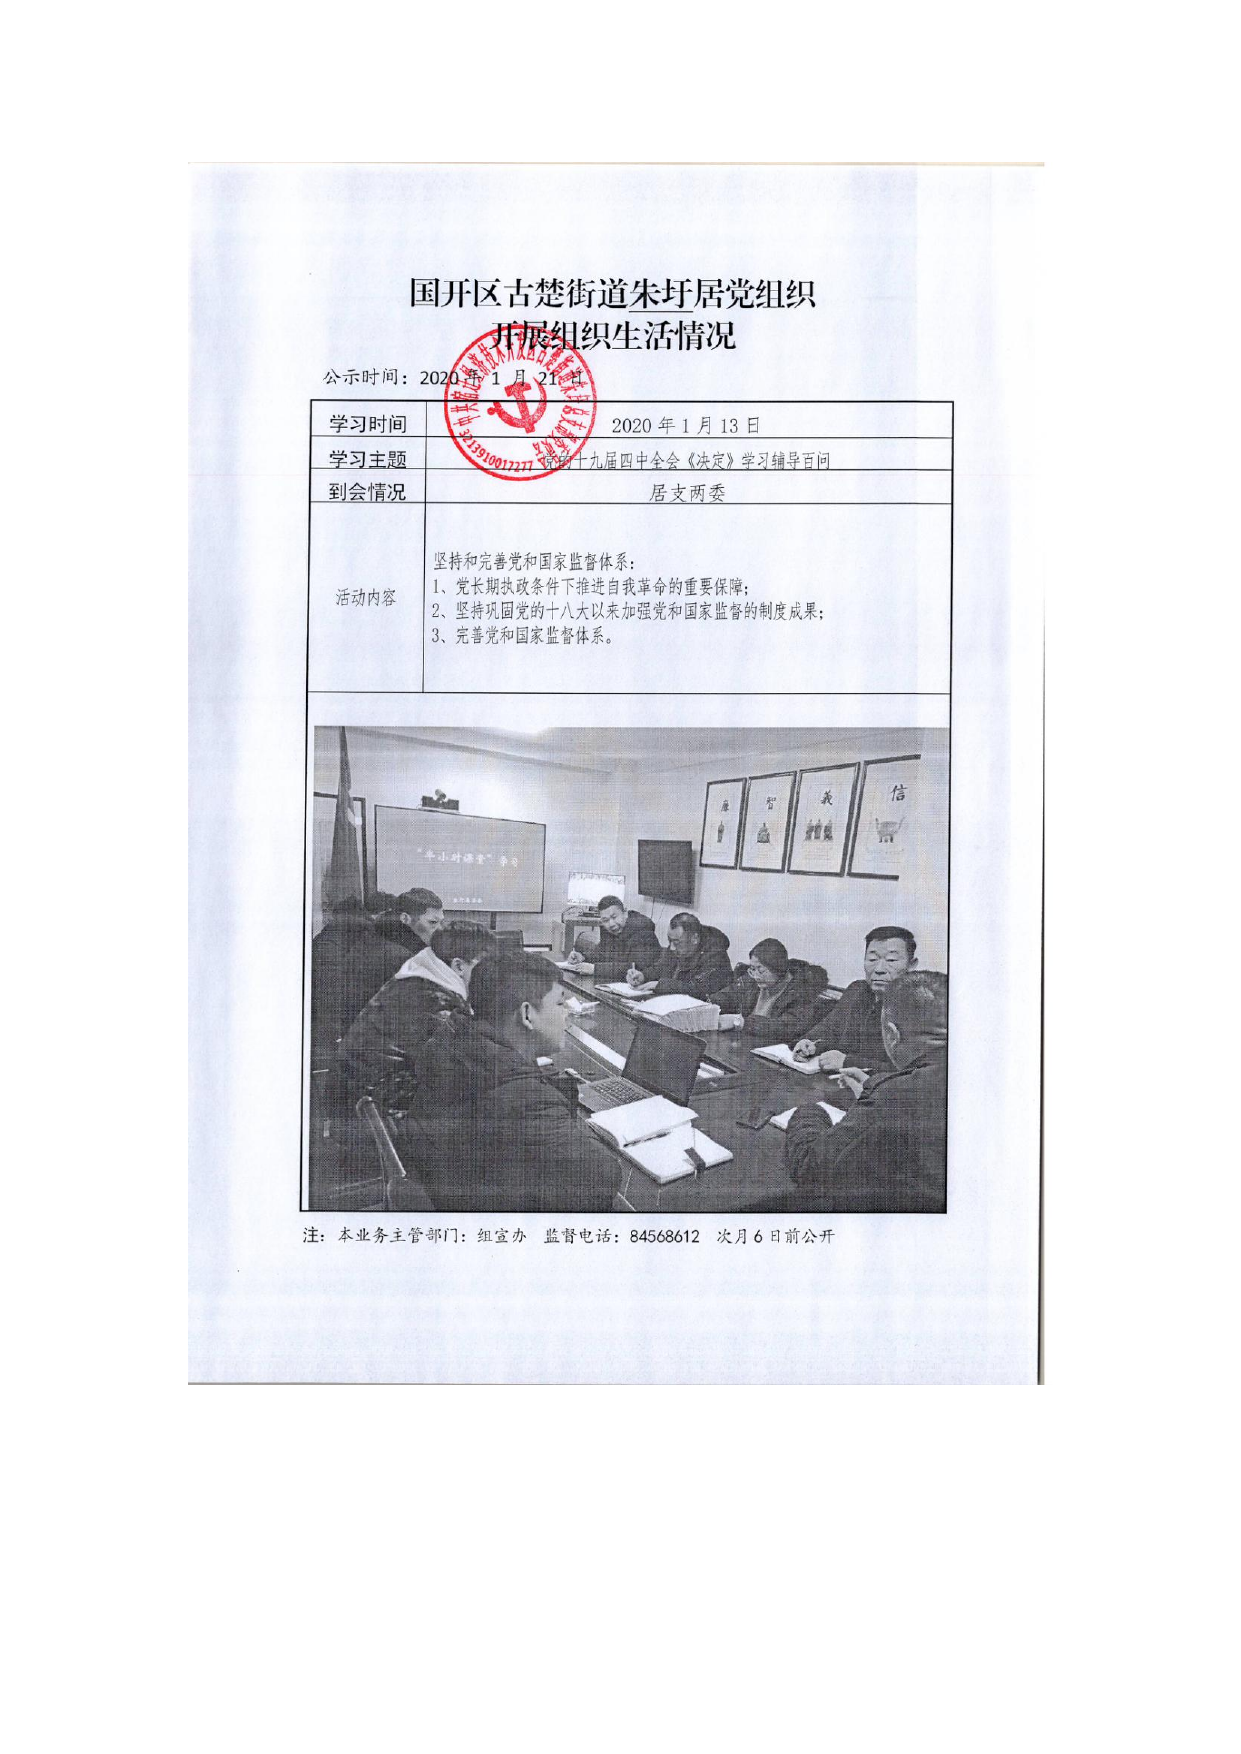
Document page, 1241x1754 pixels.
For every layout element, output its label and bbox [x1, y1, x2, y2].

picture [188, 162, 1053, 1385]
